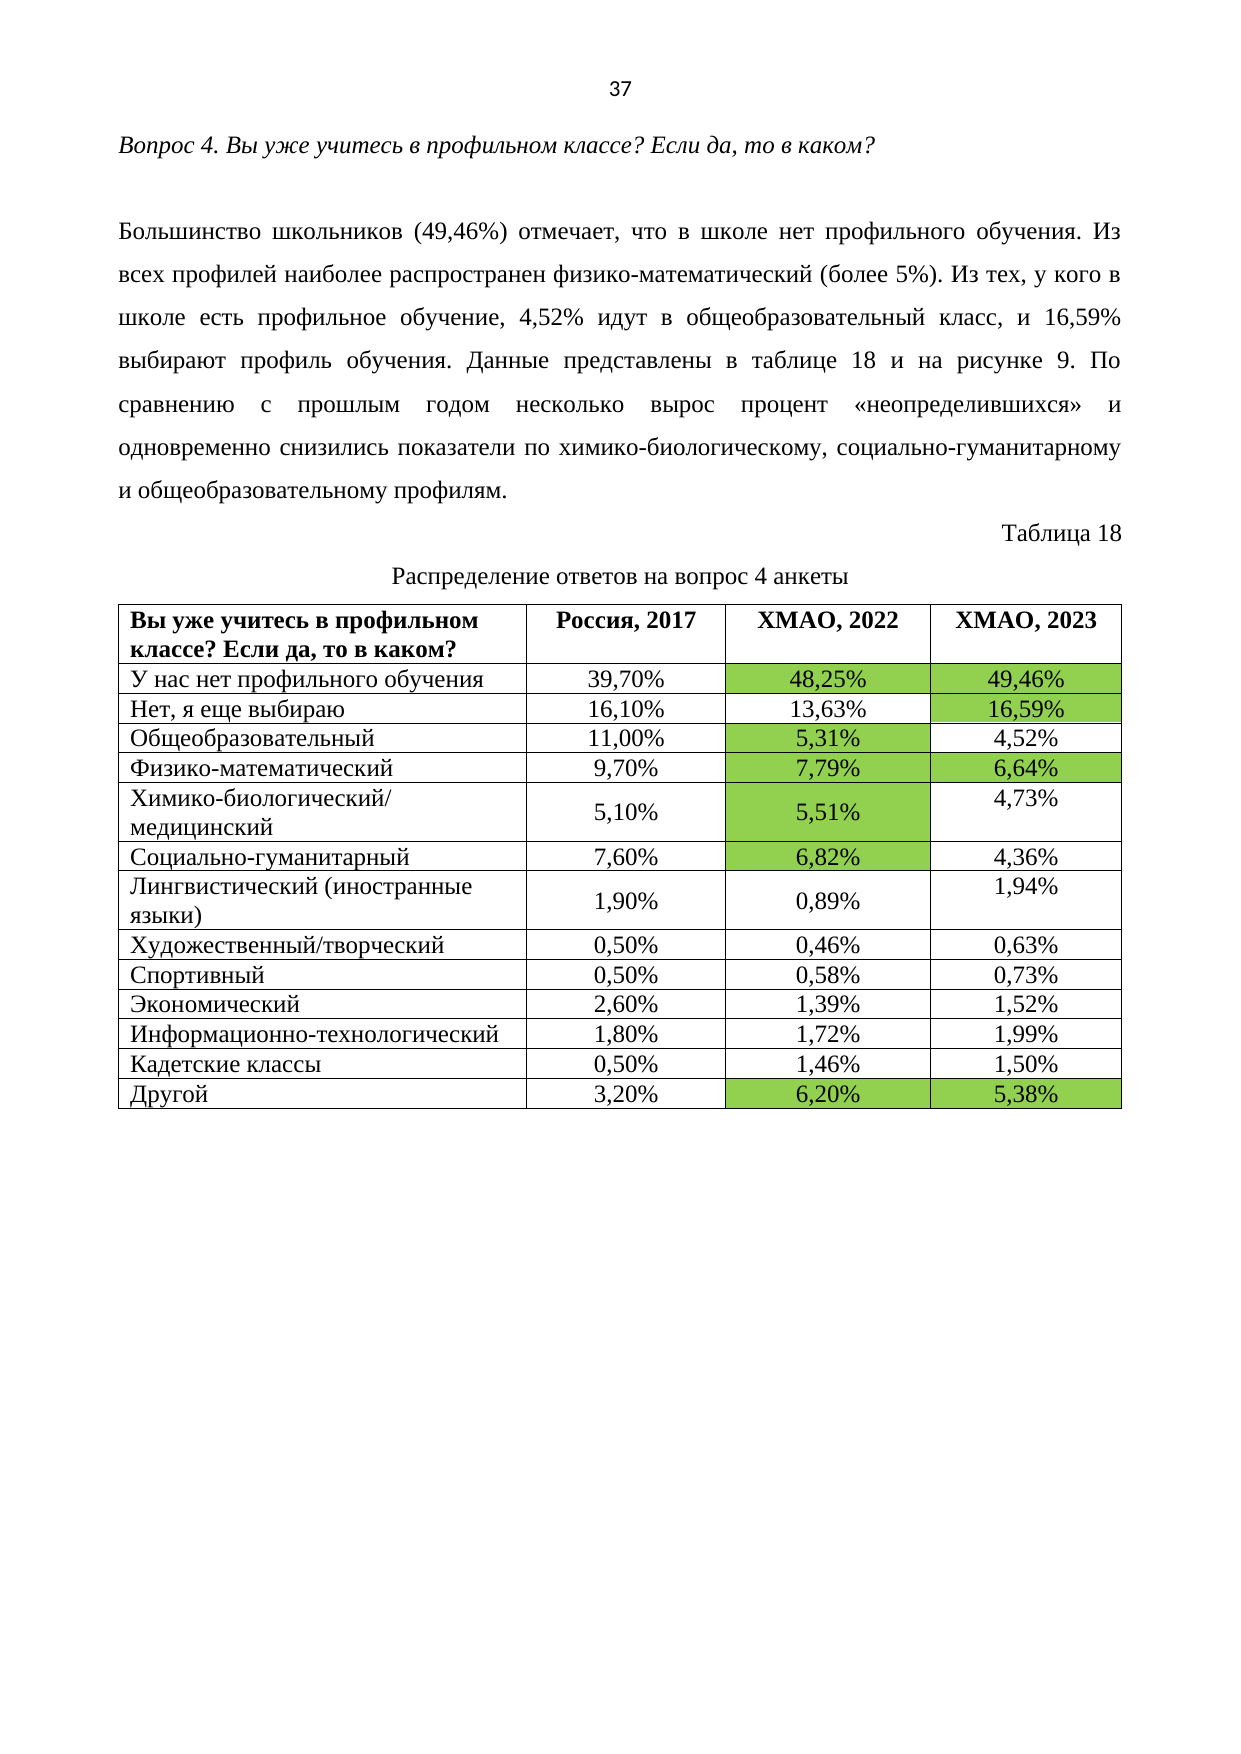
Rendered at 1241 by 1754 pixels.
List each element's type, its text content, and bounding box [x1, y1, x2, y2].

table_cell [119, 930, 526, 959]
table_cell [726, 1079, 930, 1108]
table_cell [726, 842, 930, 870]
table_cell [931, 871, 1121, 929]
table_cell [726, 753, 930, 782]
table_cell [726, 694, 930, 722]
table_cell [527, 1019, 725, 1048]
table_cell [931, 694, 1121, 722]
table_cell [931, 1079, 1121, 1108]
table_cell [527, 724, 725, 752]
text Большинство школьников (49,46%) отмечает, что в школе нет профильного обучения. Из всех профилей наиболее распространен физико-математический (более 5%). Из тех, у кого в школе есть профильное обучение, 4,52% идут в общеобразовательный класс, и 16,59% выбирают профиль обучения. Данные представлены в таблице 18 и на рисунке 9. По сравнению с прошлым годом несколько вырос процент «неопределившихся» и одновременно снизились показатели по химико-биологическому, социально-гуманитарному и общеобразовательному профилям. [118, 216, 1122, 504]
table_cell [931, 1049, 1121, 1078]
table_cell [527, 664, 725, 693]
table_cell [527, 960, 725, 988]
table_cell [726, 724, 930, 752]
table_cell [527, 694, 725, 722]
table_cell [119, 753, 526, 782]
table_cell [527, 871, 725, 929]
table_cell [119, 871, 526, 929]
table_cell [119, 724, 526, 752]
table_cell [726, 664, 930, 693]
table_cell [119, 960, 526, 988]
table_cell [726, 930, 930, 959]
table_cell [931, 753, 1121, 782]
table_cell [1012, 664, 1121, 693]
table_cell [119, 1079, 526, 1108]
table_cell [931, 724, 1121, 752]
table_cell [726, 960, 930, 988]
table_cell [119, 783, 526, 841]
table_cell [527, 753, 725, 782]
text Таблица 18 [118, 518, 1122, 547]
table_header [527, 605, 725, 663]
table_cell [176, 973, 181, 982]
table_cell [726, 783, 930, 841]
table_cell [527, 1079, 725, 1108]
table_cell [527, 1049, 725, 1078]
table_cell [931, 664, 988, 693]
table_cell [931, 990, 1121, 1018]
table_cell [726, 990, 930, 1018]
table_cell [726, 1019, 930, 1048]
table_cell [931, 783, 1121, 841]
subtitle Вопрос 4. Вы уже учитесь в профильном классе? Если да, то в каком? [118, 130, 1122, 159]
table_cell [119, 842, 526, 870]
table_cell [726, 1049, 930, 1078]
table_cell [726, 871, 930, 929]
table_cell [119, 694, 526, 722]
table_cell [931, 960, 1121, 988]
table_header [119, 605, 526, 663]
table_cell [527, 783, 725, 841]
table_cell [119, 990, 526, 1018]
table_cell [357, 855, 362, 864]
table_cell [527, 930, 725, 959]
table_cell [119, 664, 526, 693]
text Распределение ответов на вопрос 4 анкеты [118, 561, 1122, 590]
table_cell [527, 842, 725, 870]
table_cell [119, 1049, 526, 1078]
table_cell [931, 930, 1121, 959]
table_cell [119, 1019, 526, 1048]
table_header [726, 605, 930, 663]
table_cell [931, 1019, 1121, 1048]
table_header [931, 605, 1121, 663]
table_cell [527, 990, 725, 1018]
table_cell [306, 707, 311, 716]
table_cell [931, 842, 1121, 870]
